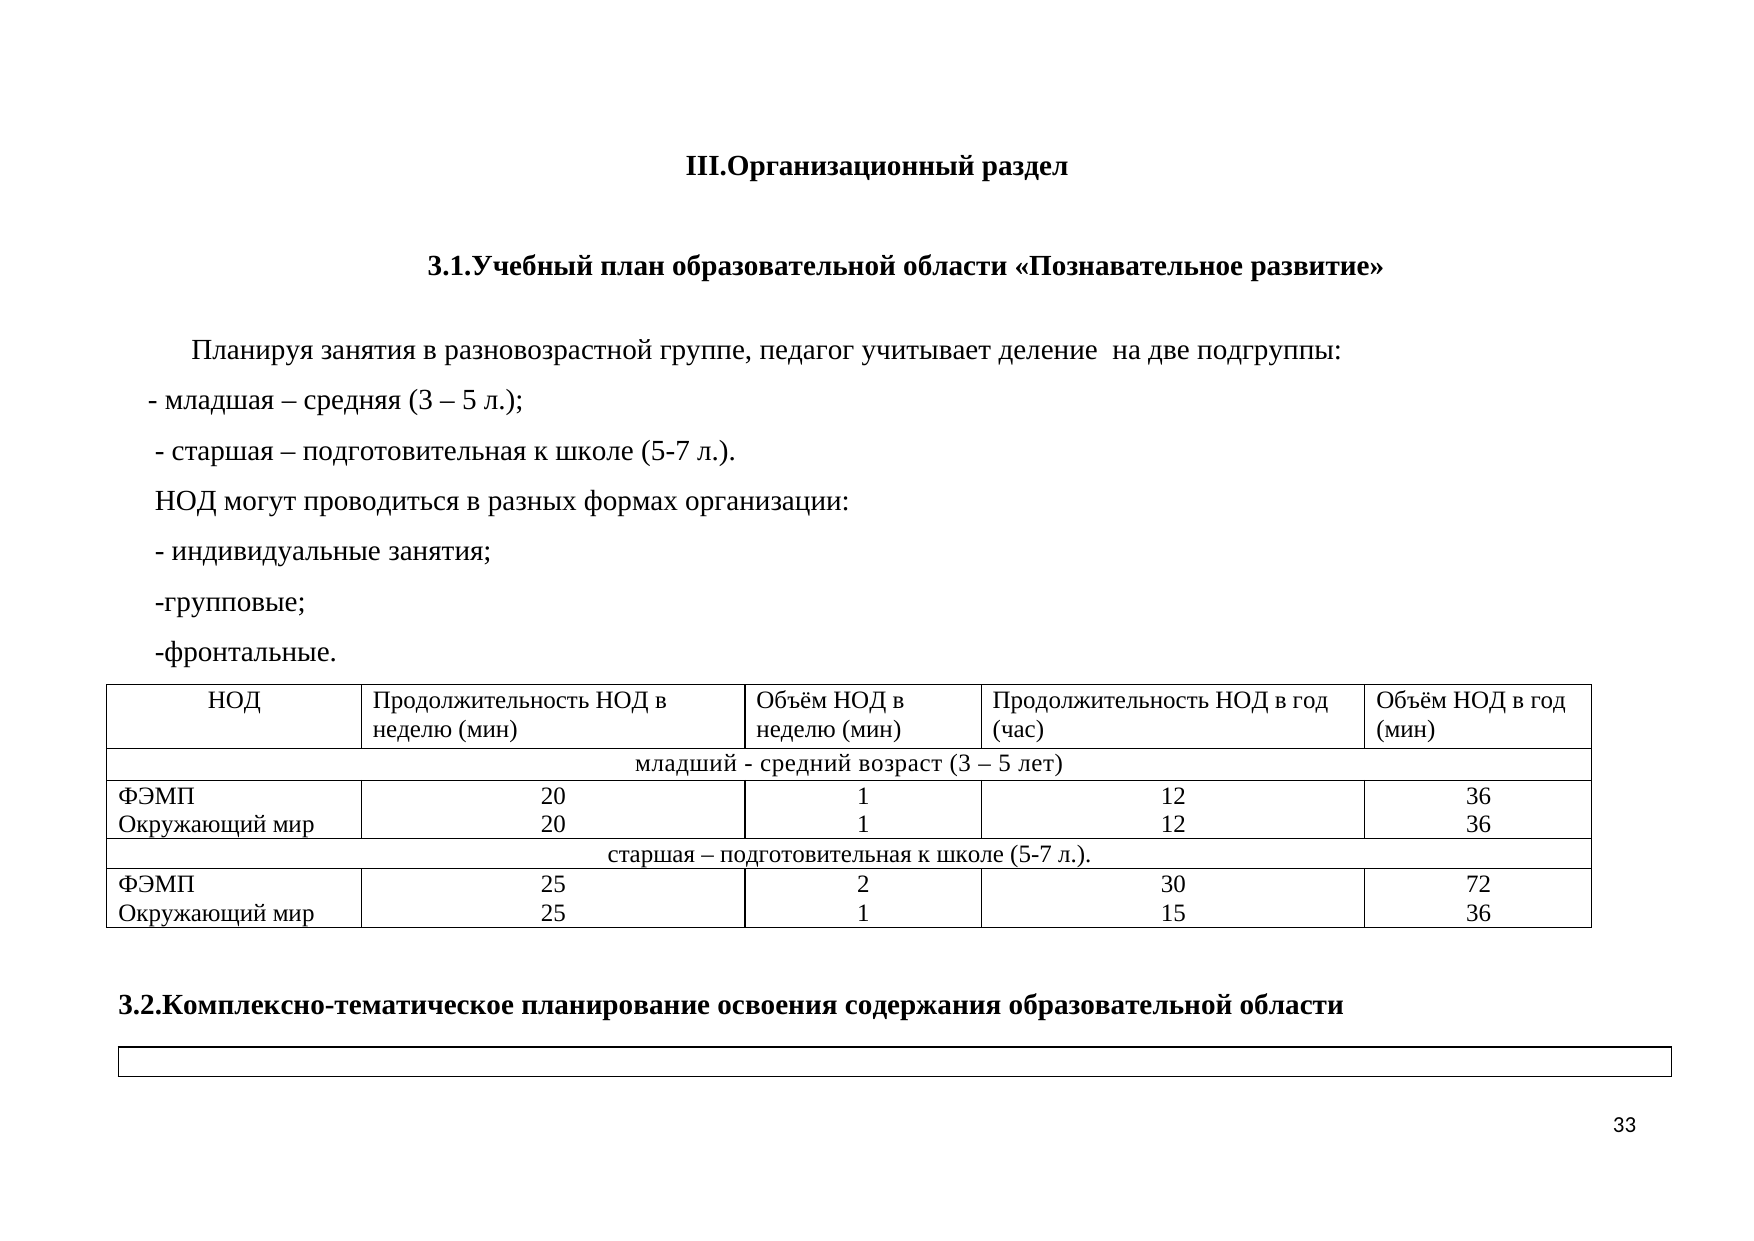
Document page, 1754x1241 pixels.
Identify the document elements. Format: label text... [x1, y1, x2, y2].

text 3.2.Комплексно-тематическое планирование освоения содержания образовательной области [118, 987, 1636, 1021]
table_cell ФЭМП Окружающий мир [107, 869, 361, 927]
table_header Продолжительность НОД в год (час) [982, 685, 1364, 747]
table_cell 1 1 [746, 781, 981, 838]
text - старшая – подготовительная к школе (5-7 л.). [118, 433, 1636, 466]
text - индивидуальные занятия; [118, 533, 1636, 567]
table_cell 72 36 [1365, 869, 1591, 927]
table_header Продолжительность НОД в неделю (мин) [362, 685, 744, 747]
table_cell 12 12 [982, 781, 1364, 838]
table_cell 20 20 [362, 781, 744, 838]
text -фронтальные. [118, 634, 1636, 668]
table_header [119, 1048, 1671, 1076]
text НОД могут проводиться в разных формах организации: [118, 483, 1636, 517]
table_cell 2 1 [746, 869, 981, 927]
table_cell 25 25 [362, 869, 744, 927]
table_cell старшая – подготовительная к школе (5-7 л.). [107, 839, 1591, 868]
text -групповые; [118, 584, 1636, 617]
text - младшая – средняя (3 – 5 л.); [148, 382, 1636, 416]
table_header Объём НОД в неделю (мин) [746, 685, 981, 747]
table_header НОД [107, 685, 361, 747]
table_cell младший - средний возраст (3 – 5 лет) [107, 749, 1591, 780]
table_cell ФЭМП Окружающий мир [107, 781, 361, 838]
text III.Организационный раздел [118, 148, 1636, 181]
text 3.1.Учебный план образовательной области «Познавательное развитие» [118, 248, 1636, 282]
table_cell 36 36 [1365, 781, 1591, 838]
text Планируя занятия в разновозрастной группе, педагог учитывает деление на две подгруппы: [118, 332, 1636, 366]
table_cell 30 15 [982, 869, 1364, 927]
table_header Объём НОД в год (мин) [1365, 685, 1591, 747]
